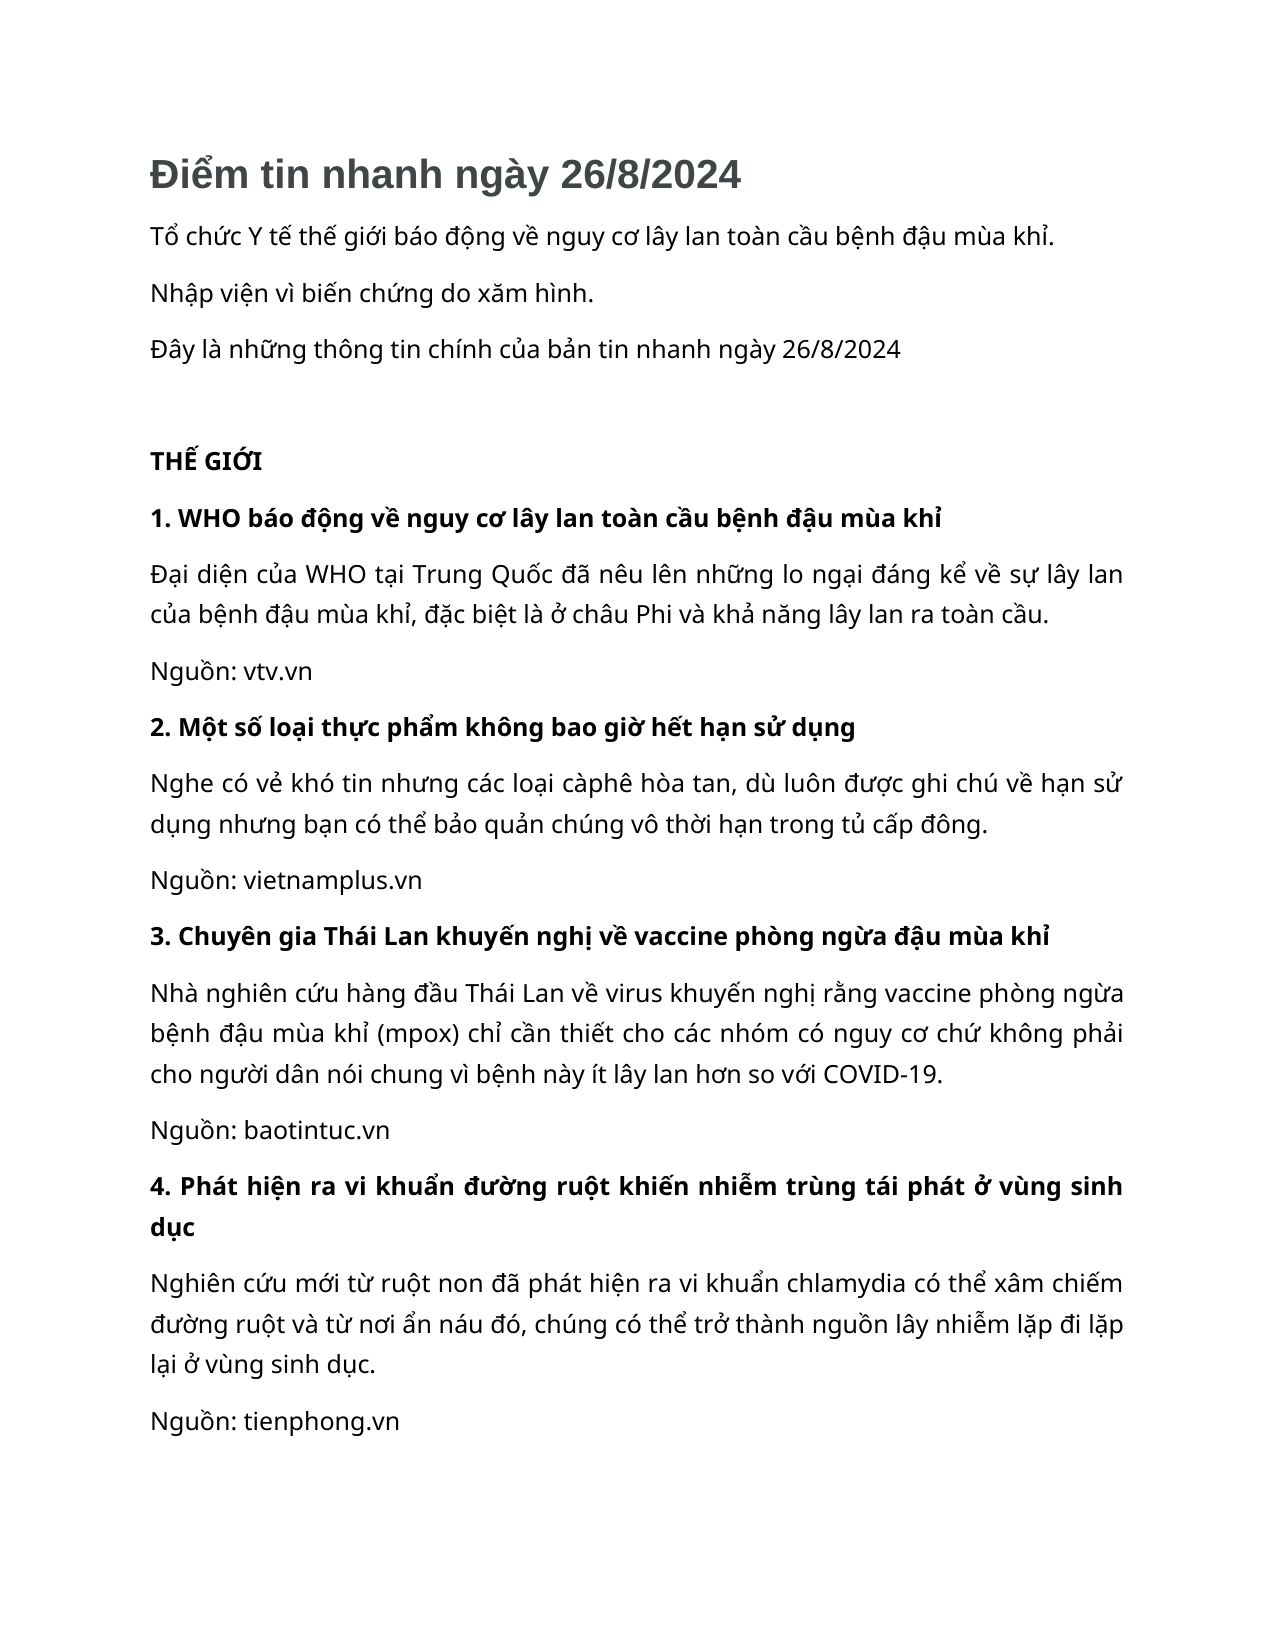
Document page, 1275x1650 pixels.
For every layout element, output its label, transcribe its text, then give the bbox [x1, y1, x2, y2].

text 2. Một số loại thực phẩm không bao giờ hết hạn sử dụng [150, 703, 1125, 744]
text Nghe có vẻ khó tin nhưng các loại càphê hòa tan, dù luôn được ghi chú về hạn sử dụng nhưng bạn có thể bảo quản chúng vô thời hạn trong tủ cấp đông. [150, 759, 1125, 841]
text Nguồn: tienphong.vn [150, 1397, 1125, 1437]
text Nhà nghiên cứu hàng đầu Thái Lan về virus khuyến nghị rằng vaccine phòng ngừa bệnh đậu mùa khỉ (mpox) chỉ cần thiết cho các nhóm có nguy cơ chứ không phải cho người dân nói chung vì bệnh này ít lây lan hơn so với COVID-19. [150, 969, 1125, 1091]
text Đây là những thông tin chính của bản tin nhanh ngày 26/8/2024 [150, 325, 1125, 366]
text THẾ GIỚI [150, 437, 1125, 478]
subtitle Điểm tin nhanh ngày 26/8/2024 [150, 150, 1125, 197]
text Nguồn: vtv.vn [150, 647, 1125, 687]
text Đại diện của WHO tại Trung Quốc đã nêu lên những lo ngại đáng kể về sự lây lan của bệnh đậu mùa khỉ, đặc biệt là ở châu Phi và khả năng lây lan ra toàn cầu. [150, 550, 1125, 631]
text 3. Chuyên gia Thái Lan khuyến nghị về vaccine phòng ngừa đậu mùa khỉ [150, 912, 1125, 953]
text 4. Phát hiện ra vi khuẩn đường ruột khiến nhiễm trùng tái phát ở vùng sinh dục [150, 1162, 1125, 1244]
text 1. WHO báo động về nguy cơ lây lan toàn cầu bệnh đậu mùa khỉ [150, 494, 1125, 534]
text Tổ chức Y tế thế giới báo động về nguy cơ lây lan toàn cầu bệnh đậu mùa khỉ. [150, 212, 1125, 253]
text Nguồn: vietnamplus.vn [150, 856, 1125, 897]
text Nhập viện vì biến chứng do xăm hình. [150, 269, 1125, 309]
text Nguồn: baotintuc.vn [150, 1106, 1125, 1147]
text Nghiên cứu mới từ ruột non đã phát hiện ra vi khuẩn chlamydia có thể xâm chiếm đường ruột và từ nơi ẩn náu đó, chúng có thể trở thành nguồn lây nhiễm lặp đi lặp lại ở vùng sinh dục. [150, 1259, 1125, 1381]
